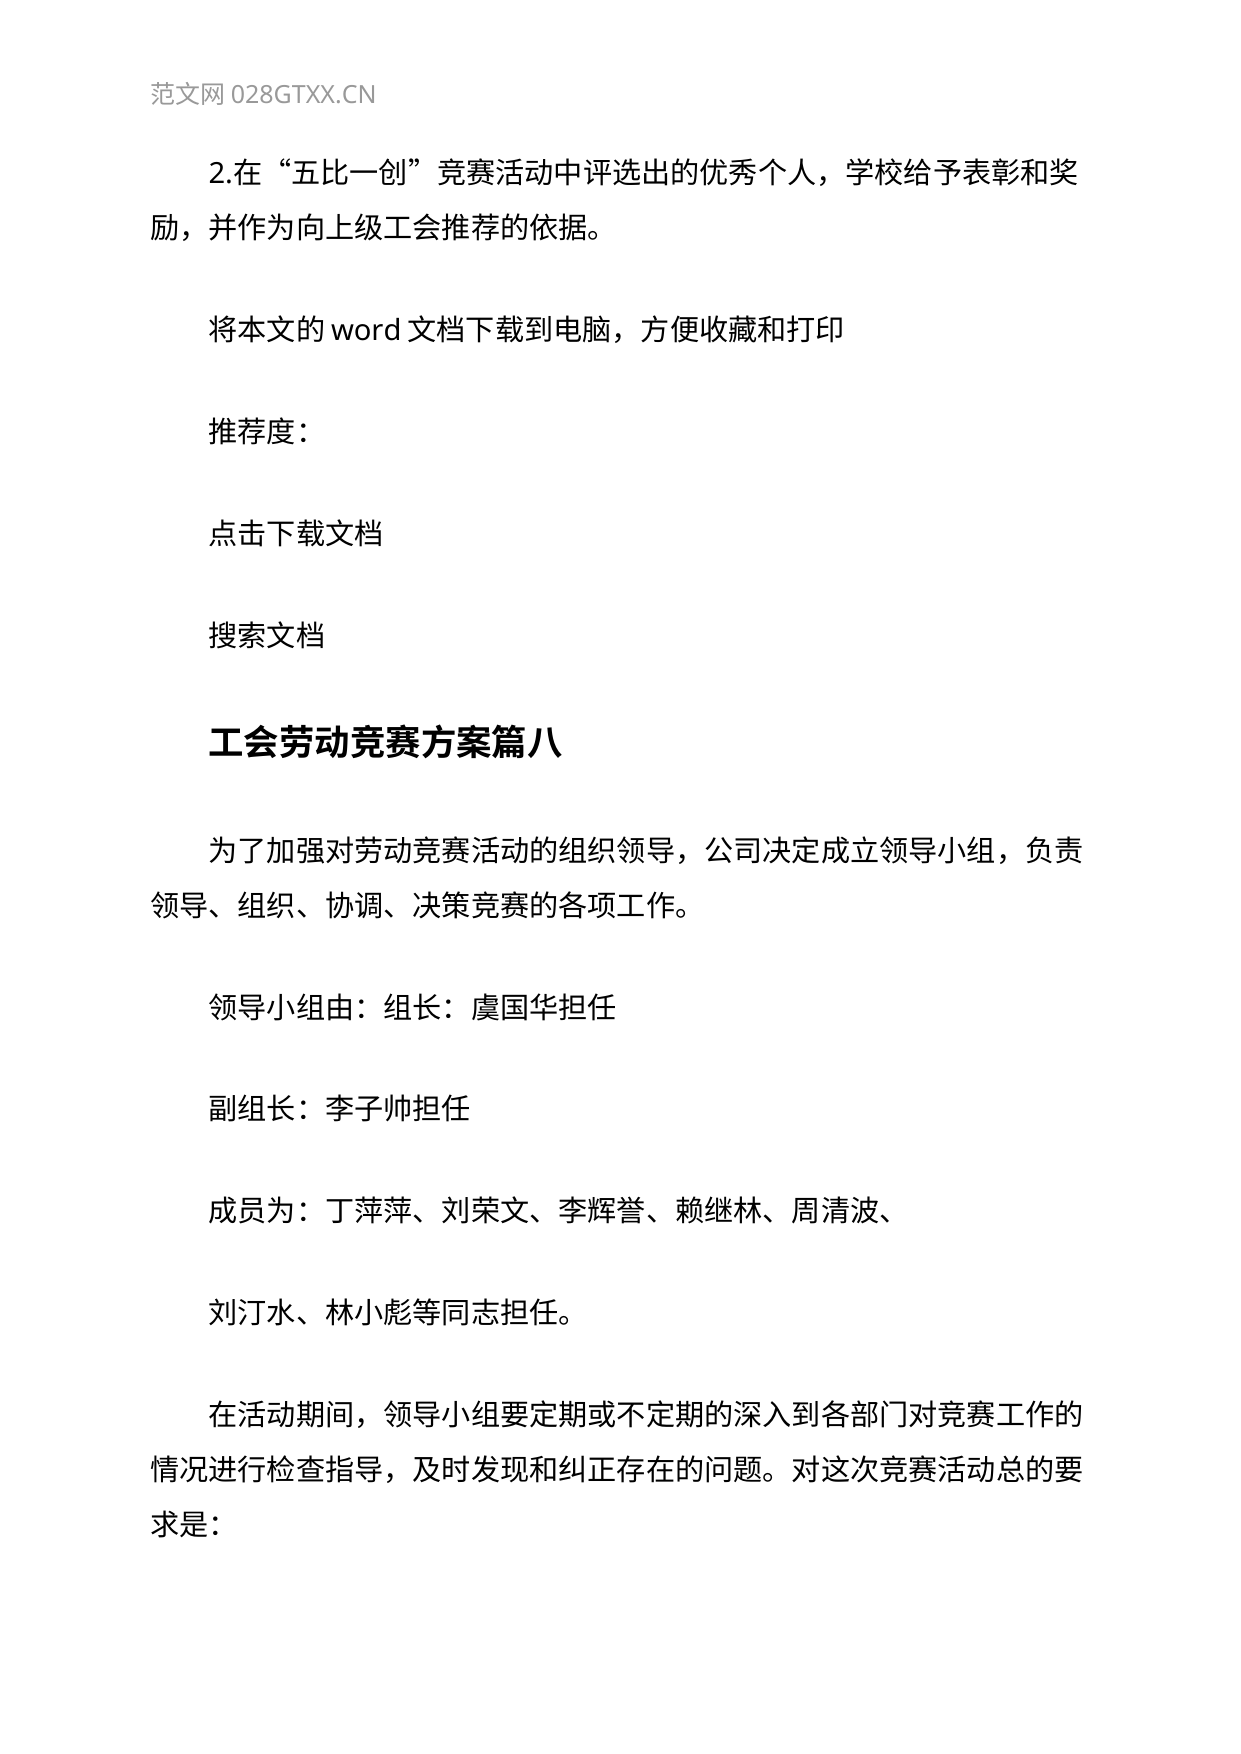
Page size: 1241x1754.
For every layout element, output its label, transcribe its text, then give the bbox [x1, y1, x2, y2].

text 在活动期间，领导小组要定期或不定期的深入到各部门对竞赛工作的情况进行检查指导，及时发现和纠正存在的问题。对这次竞赛活动总的要求是： [150, 1391, 1090, 1543]
text 成员为：丁萍萍、刘荣文、李辉誉、赖继林、周清波、 [150, 1188, 1090, 1230]
text 点击下载文档 [150, 511, 1090, 553]
text 推荐度： [150, 409, 1090, 451]
text 副组长：李子帅担任 [150, 1086, 1090, 1128]
text 将本文的word文档下载到电脑，方便收藏和打印 [150, 307, 1090, 349]
text 工会劳动竞赛方案篇八 [150, 714, 1090, 765]
text 领导小组由：组长：虞国华担任 [150, 984, 1090, 1026]
text 2.在“五比一创”竞赛活动中评选出的优秀个人，学校给予表彰和奖励，并作为向上级工会推荐的依据。 [150, 150, 1090, 247]
text 刘汀水、林小彪等同志担任。 [150, 1289, 1090, 1332]
text 为了加强对劳动竞赛活动的组织领导，公司决定成立领导小组，负责领导、组织、协调、决策竞赛的各项工作。 [150, 827, 1090, 925]
text 搜索文档 [150, 612, 1090, 654]
